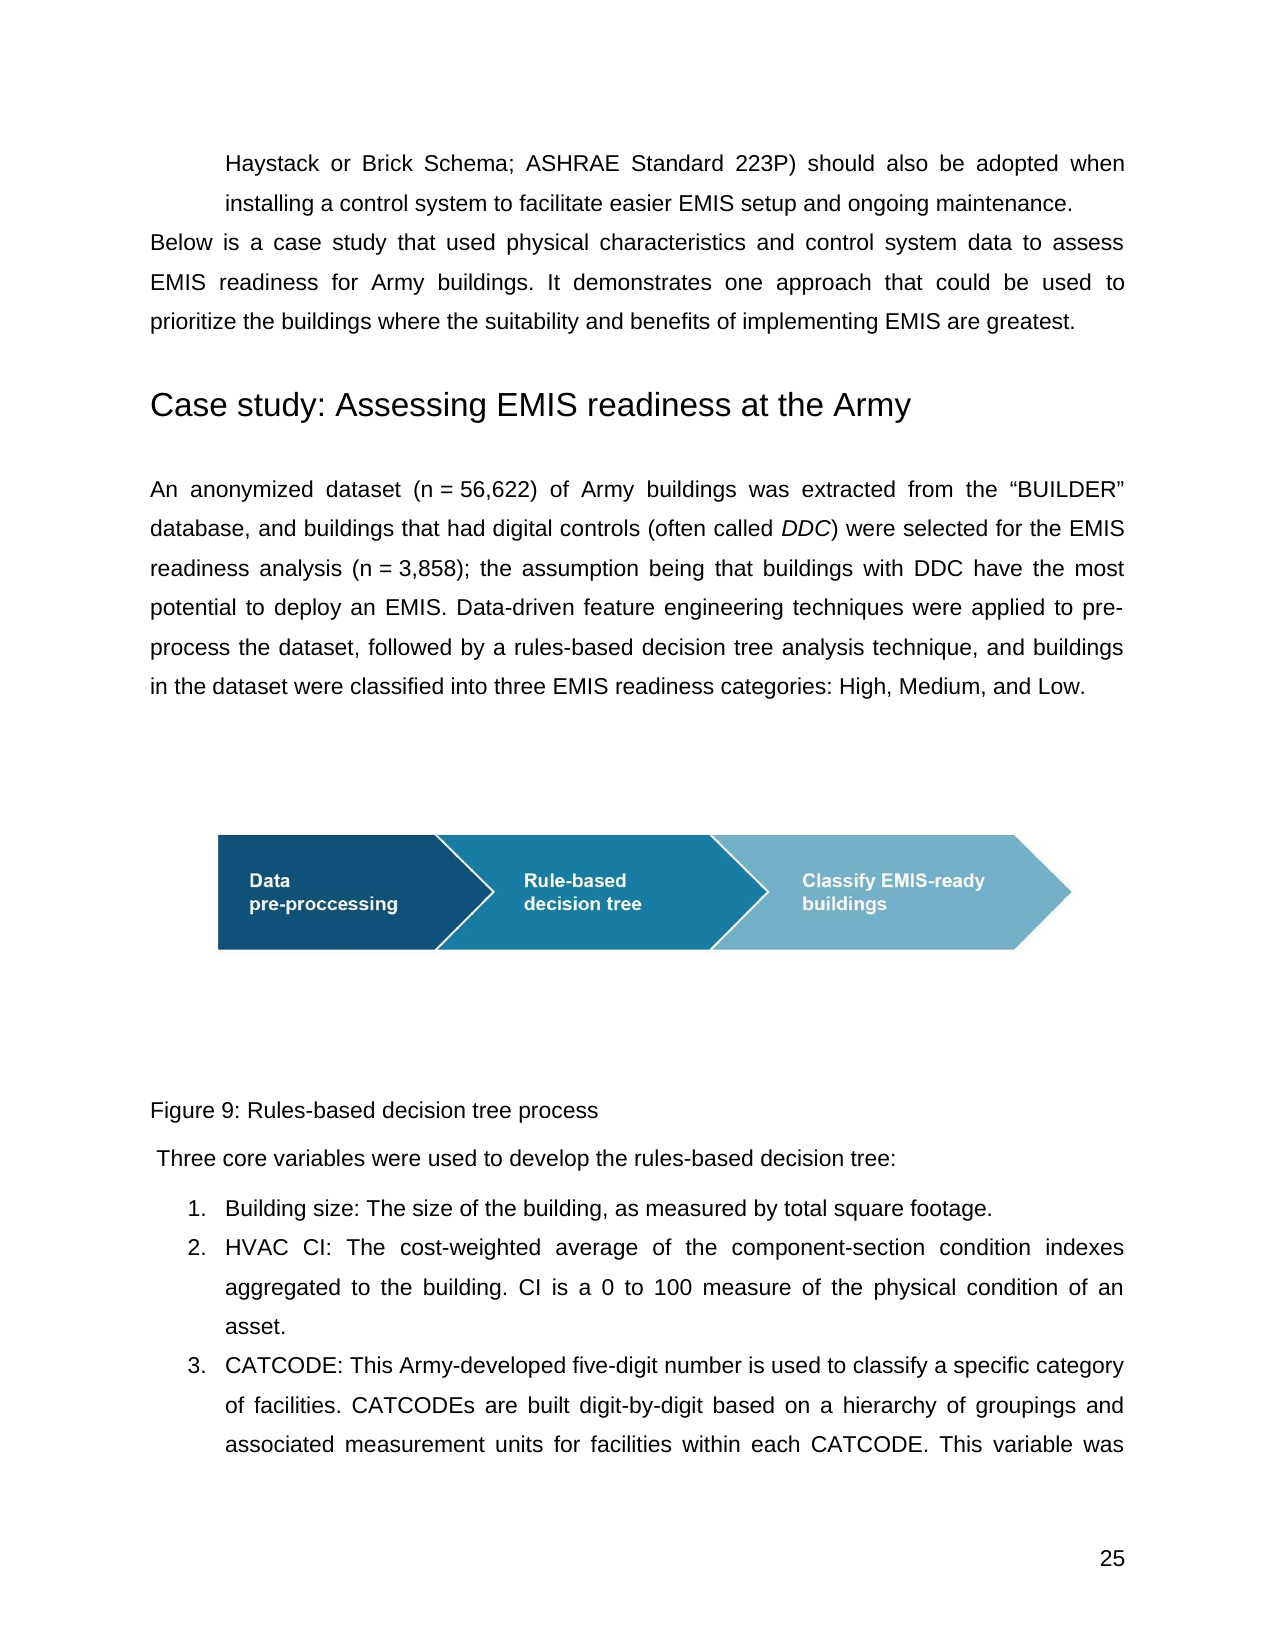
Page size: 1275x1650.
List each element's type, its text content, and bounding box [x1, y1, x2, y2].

text Three core variables were used to develop the rules-based decision tree: [150, 1145, 1125, 1171]
text An anonymized dataset (n = 56,622) of Army buildings was extracted from the “BUILDER” database, and buildings that had digital controls (often called DDC) were selected for the EMIS readiness analysis (n = 3,858); the assumption being that buildings with DDC have the most potential to deploy an EMIS. Data-driven feature engineering techniques were applied to pre-process the dataset, followed by a rules-based decision tree analysis technique, and buildings in the dataset were classified into three EMIS readiness categories: High, Medium, and Low. [150, 476, 1125, 699]
list Building size: The size of the building, as measured by total square footage. [187, 1194, 1125, 1221]
subtitle Case study: Assessing EMIS readiness at the Army [150, 385, 1125, 423]
picture [162, 725, 1113, 1030]
list HVAC CI: The cost-weighted average of the component-section condition indexes aggregated to the building. CI is a 0 to 100 measure of the physical condition of an asset. [187, 1234, 1125, 1339]
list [187, 1352, 1125, 1458]
